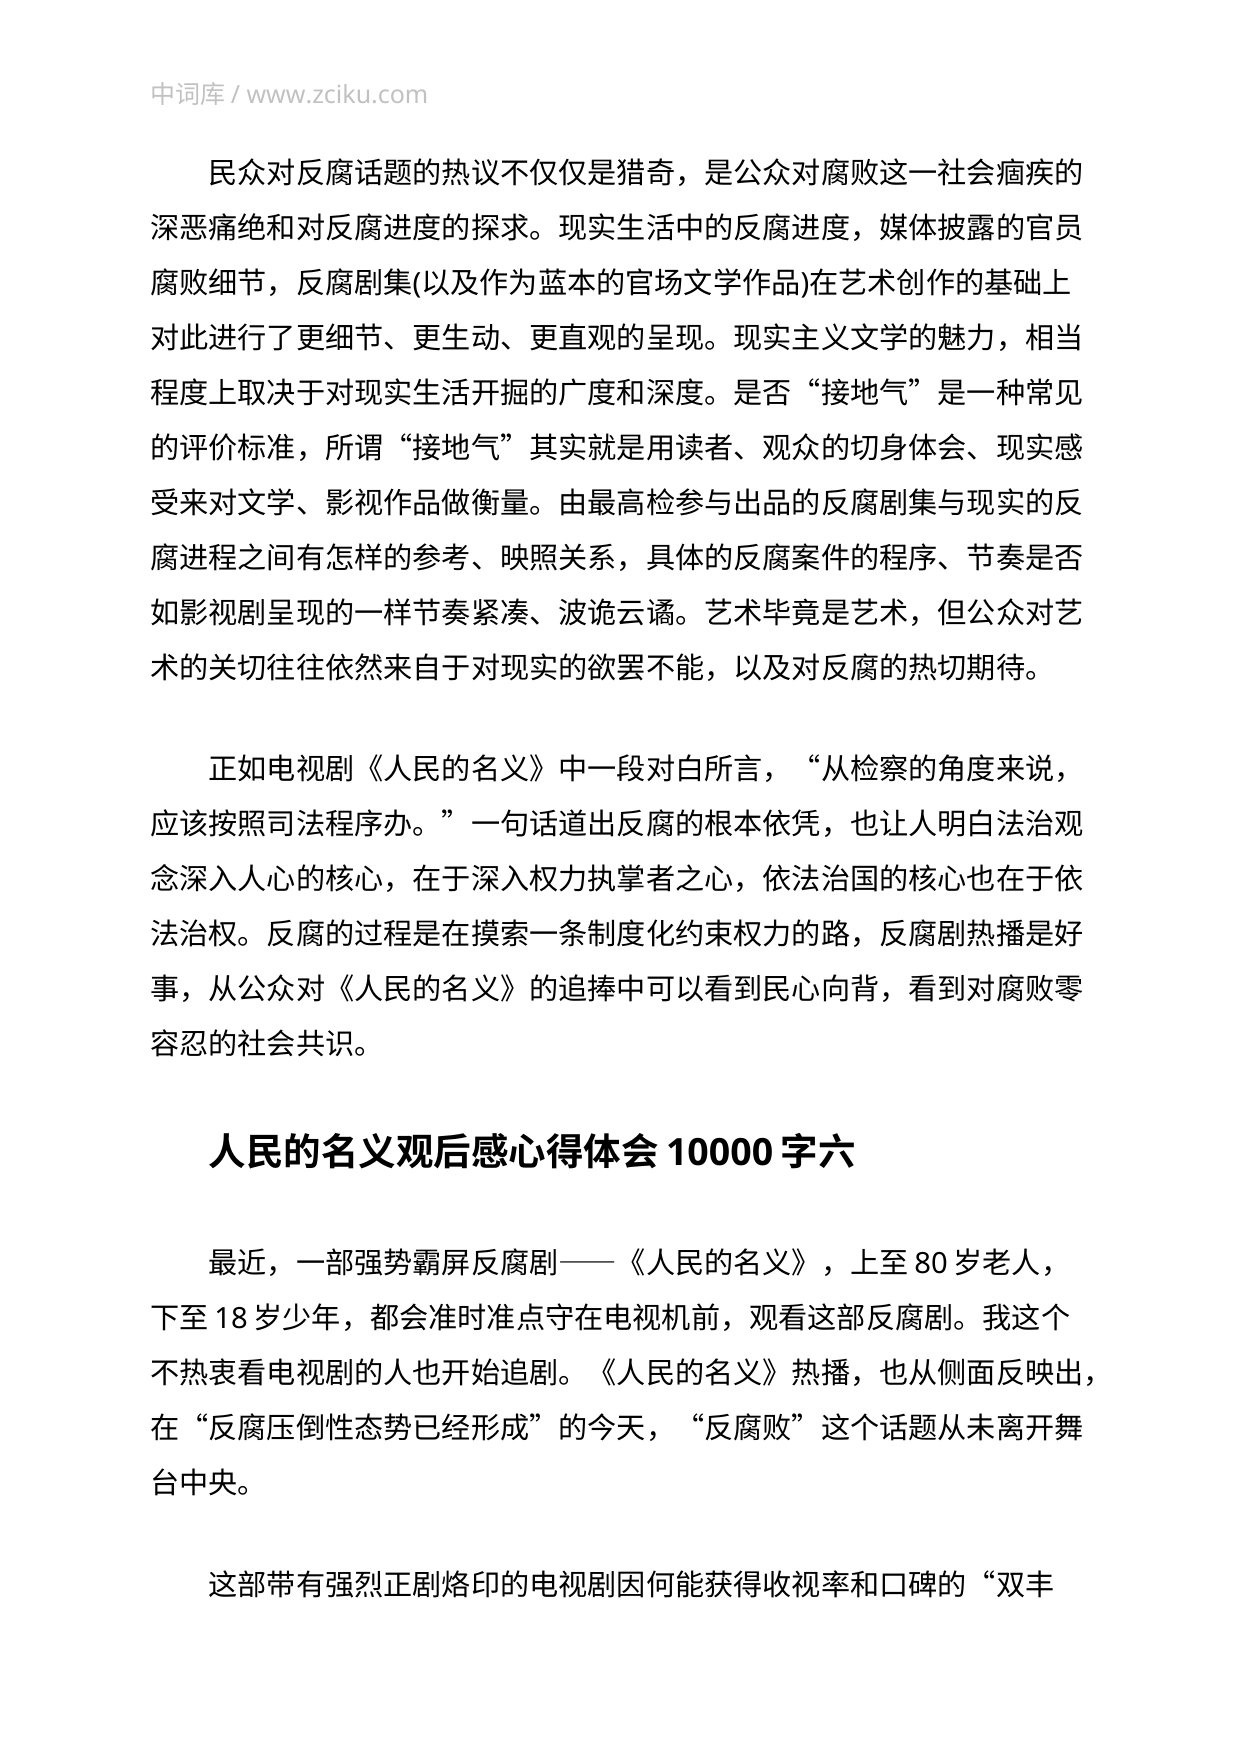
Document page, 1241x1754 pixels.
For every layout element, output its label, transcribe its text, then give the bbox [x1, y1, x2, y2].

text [150, 1561, 1090, 1604]
text 正如电视剧《人民的名义》中一段对白所言，“从检察的角度来说，应该按照司法程序办。”一句话道出反腐的根本依凭，也让人明白法治观念深入人心的核心，在于深入权力执掌者之心，依法治国的核心也在于依法治权。反腐的过程是在摸索一条制度化约束权力的路，反腐剧热播是好事，从公众对《人民的名义》的追捧中可以看到民心向背，看到对腐败零容忍的社会共识。 [150, 746, 1090, 1063]
text 最近，一部强势霸屏反腐剧——《人民的名义》，上至80岁老人，下至18岁少年，都会准时准点守在电视机前，观看这部反腐剧。我这个不热衷看电视剧的人也开始追剧。《人民的名义》热播，也从侧面反映出，在“反腐压倒性态势已经形成”的今天，“反腐败”这个话题从未离开舞台中央。 [150, 1240, 1090, 1502]
text 民众对反腐话题的热议不仅仅是猎奇，是公众对腐败这一社会痼疾的深恶痛绝和对反腐进度的探求。现实生活中的反腐进度，媒体披露的官员腐败细节，反腐剧集(以及作为蓝本的官场文学作品)在艺术创作的基础上对此进行了更细节、更生动、更直观的呈现。现实主义文学的魅力，相当程度上取决于对现实生活开掘的广度和深度。是否“接地气”是一种常见的评价标准，所谓“接地气”其实就是用读者、观众的切身体会、现实感受来对文学、影视作品做衡量。由最高检参与出品的反腐剧集与现实的反腐进程之间有怎样的参考、映照关系，具体的反腐案件的程序、节奏是否如影视剧呈现的一样节奏紧凑、波诡云谲。艺术毕竟是艺术，但公众对艺术的关切往往依然来自于对现实的欲罢不能，以及对反腐的热切期待。 [150, 150, 1090, 686]
text 人民的名义观后感心得体会10000字六 [150, 1122, 1090, 1177]
